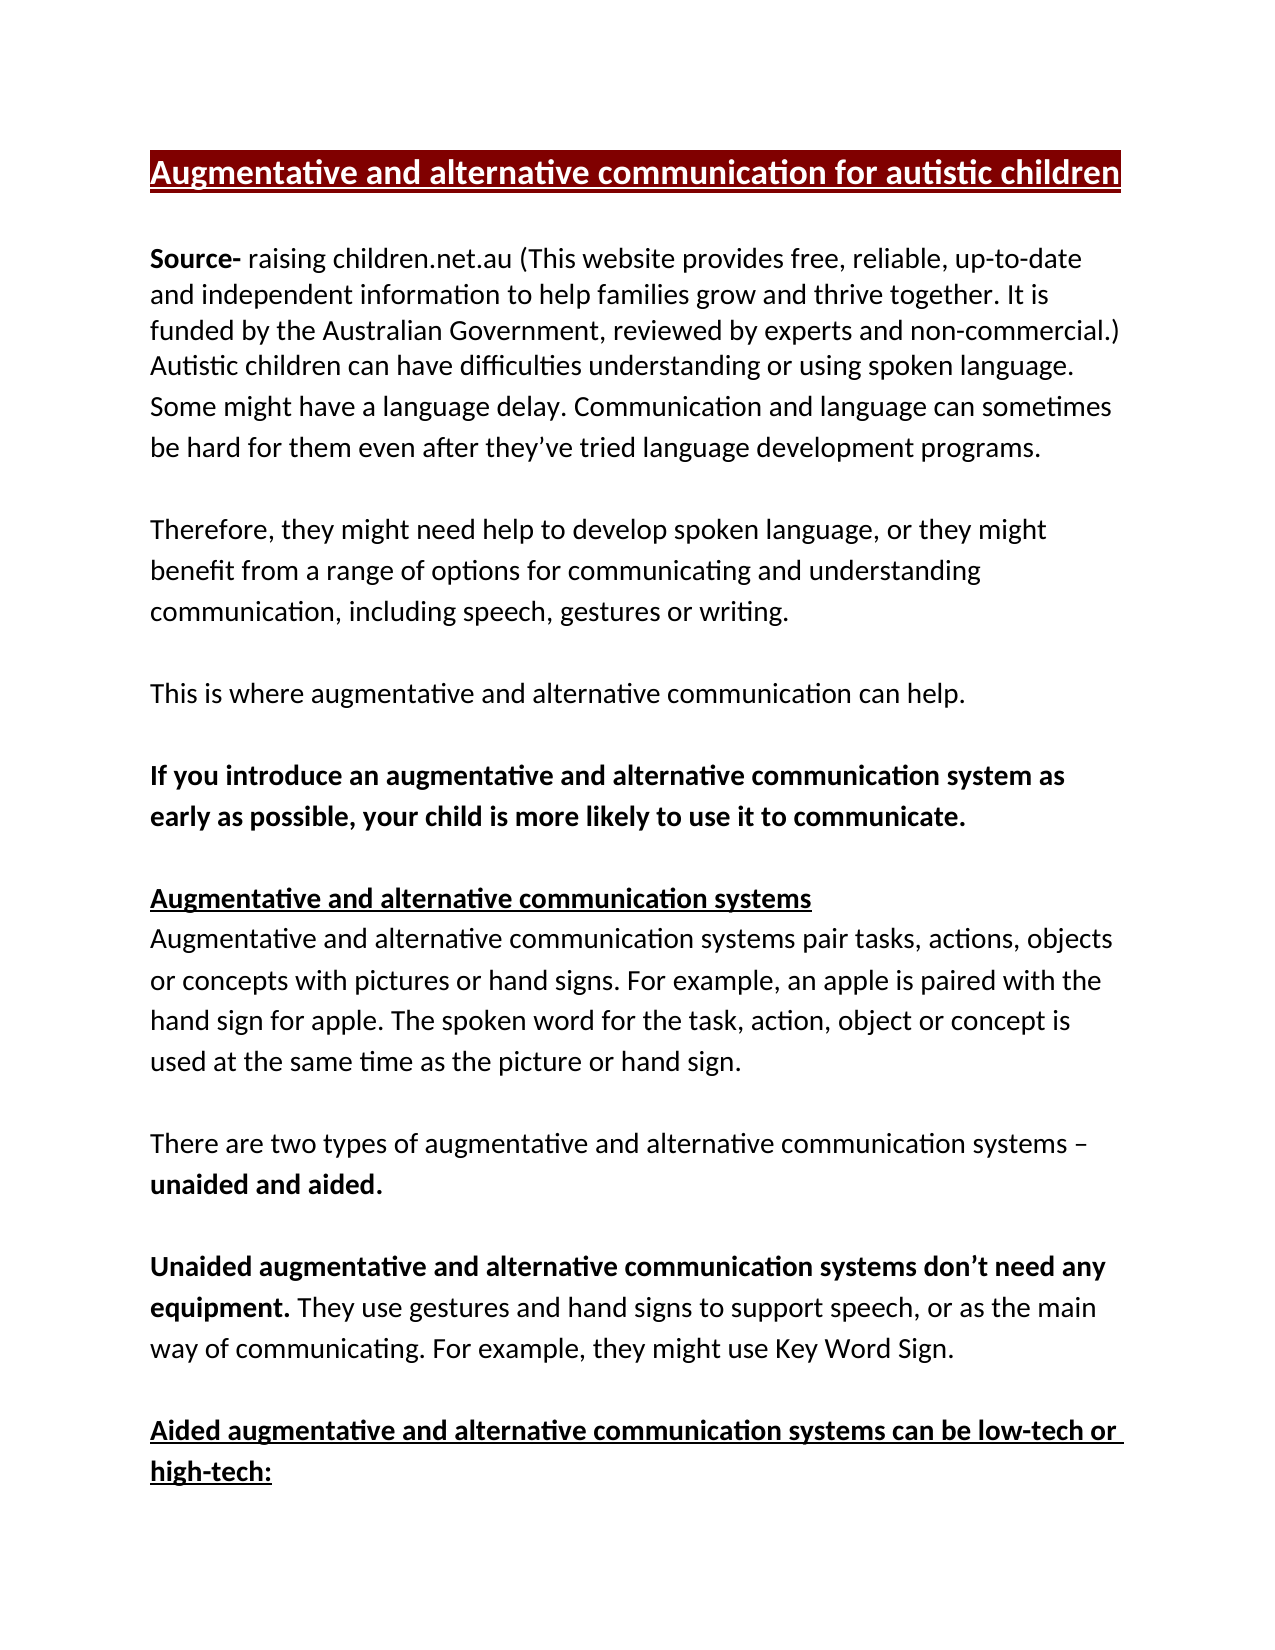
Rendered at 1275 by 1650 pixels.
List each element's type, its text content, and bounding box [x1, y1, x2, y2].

text This is where augmentative and alternative communication can help. [150, 675, 1125, 711]
text Autistic children can have difficulties understanding or using spoken language. Some might have a language delay. Communication and language can sometimes be hard for them even after they’ve tried language development programs. [150, 347, 1125, 465]
text If you introduce an augmentative and alternative communication system as early as possible, your child is more likely to use it to communicate. [150, 757, 1125, 833]
text Augmentative and alternative communication systems [150, 880, 1125, 915]
text Therefore, they might need help to develop spoken language, or they might benefit from a range of options for communicating and understanding communication, including speech, gestures or writing. [150, 511, 1125, 629]
text Augmentative and alternative communication systems pair tasks, actions, objects or concepts with pictures or hand signs. For example, an apple is paired with the hand sign for apple. The spoken word for the task, action, object or concept is used at the same time as the picture or hand sign. [150, 921, 1125, 1079]
text Source- raising children.net.au (This website provides free, reliable, up-to-date and independent information to help families grow and thrive together. It is funded by the Australian Government, reviewed by experts and non-commercial.) [150, 241, 1125, 347]
text Aided augmentative and alternative communication systems can be low-tech or high-tech: [150, 1412, 1125, 1488]
text Unaided augmentative and alternative communication systems don’t need any equipment. They use gestures and hand signs to support speech, or as the main way of communicating. For example, they might use Key Word Sign. [150, 1248, 1125, 1366]
text There are two types of augmentative and alternative communication systems – unaided and aided. [150, 1125, 1125, 1202]
